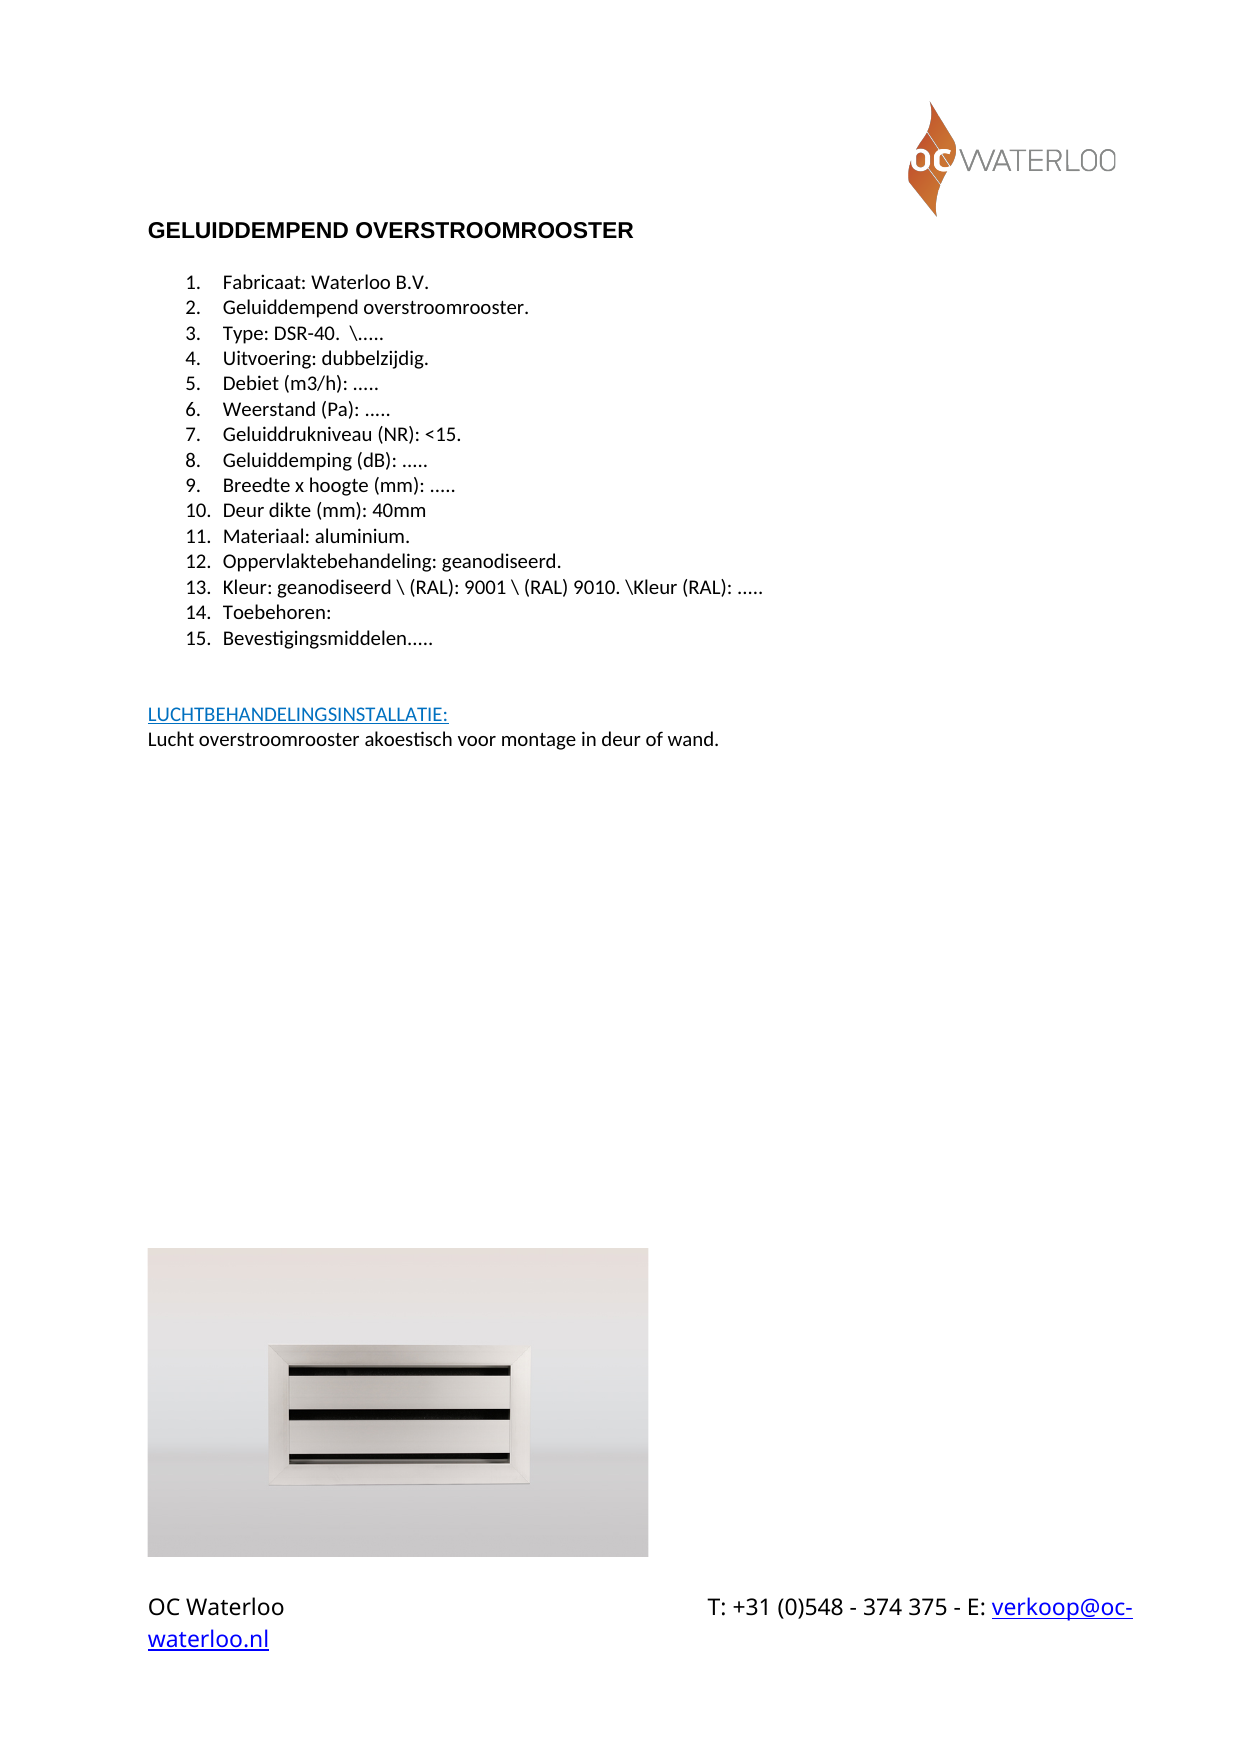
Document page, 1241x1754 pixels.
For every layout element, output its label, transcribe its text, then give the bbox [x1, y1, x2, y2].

list Deur dikte (mm): 40mm [185, 498, 1093, 523]
list Debiet (m3/h): ..... [185, 371, 1093, 396]
picture [906, 101, 1116, 217]
list Kleur: geanodiseerd \ (RAL): 9001 \ (RAL) 9010. \Kleur (RAL): ..... [185, 574, 1093, 599]
list Oppervlaktebehandeling: geanodiseerd. [185, 548, 1093, 574]
list Geluiddrukniveau (NR): <15. [185, 421, 1093, 447]
text LUCHTBEHANDELINGSINSTALLATIE: [148, 701, 1093, 726]
subtitle GELUIDDEMPEND OVERSTROOMROOSTER [148, 148, 1093, 243]
list Type: DSR-40. \..... [185, 320, 1093, 345]
list Weerstand (Pa): ..... [185, 396, 1093, 421]
list Materiaal: aluminium. [185, 523, 1093, 548]
list Geluiddemping (dB): ..... [185, 447, 1093, 472]
text Lucht overstroomrooster akoestisch voor montage in deur of wand. [148, 726, 1093, 752]
list Breedte x hoogte (mm): ..... [185, 472, 1093, 498]
list Toebehoren: [185, 599, 1093, 625]
picture [147, 1248, 649, 1557]
list Fabricaat: Waterloo B.V. [185, 269, 1093, 294]
list Geluiddempend overstroomrooster. [185, 294, 1093, 320]
list Bevestigingsmiddelen..... [185, 625, 1093, 650]
list Uitvoering: dubbelzijdig. [185, 345, 1093, 371]
